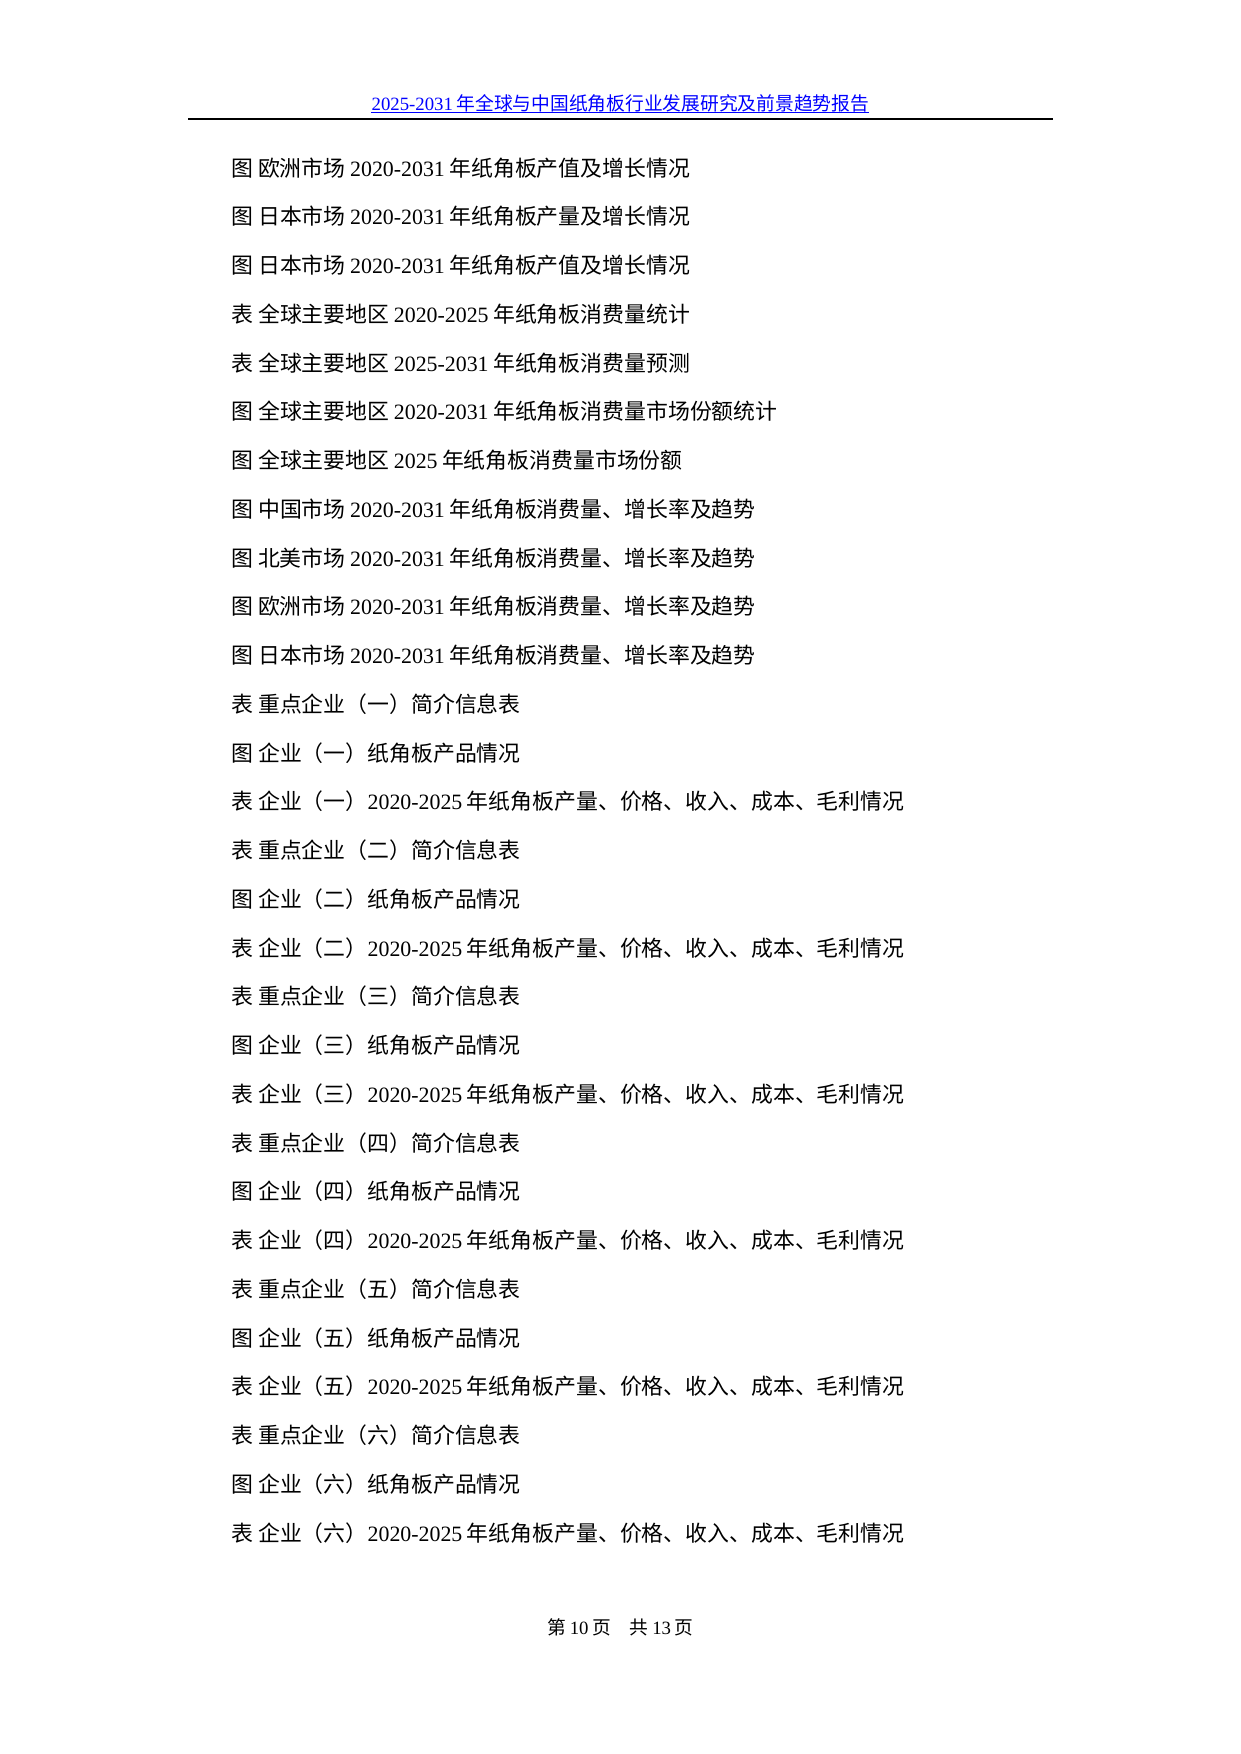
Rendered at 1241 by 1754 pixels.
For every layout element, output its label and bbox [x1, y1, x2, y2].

text [187, 150, 1053, 1548]
